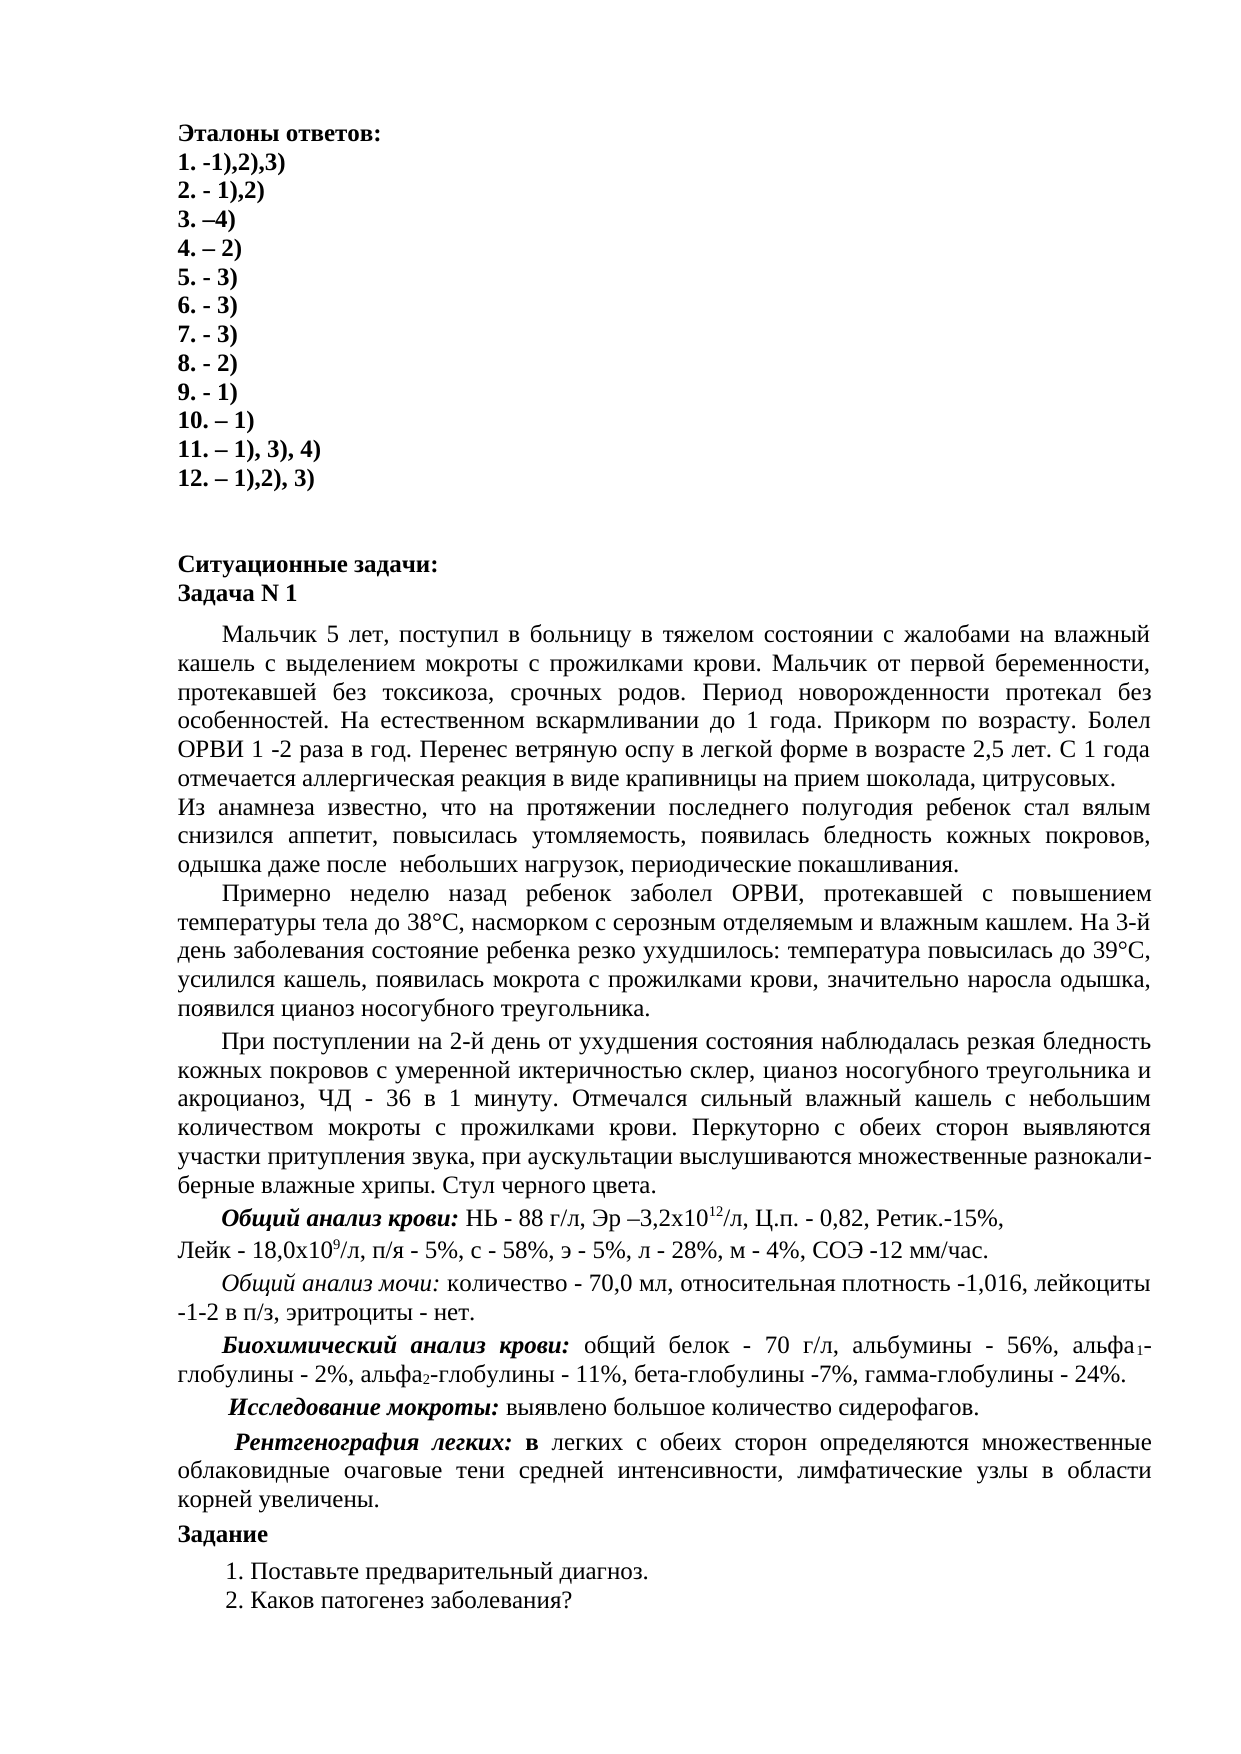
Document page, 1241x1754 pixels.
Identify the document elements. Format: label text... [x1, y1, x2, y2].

text 7. - 3) [177, 319, 1152, 348]
text 2. - 1),2) [177, 176, 1152, 204]
text Задача N 1 [177, 578, 1152, 607]
text 4. – 2) [177, 233, 1152, 262]
text Общий анализ крови: НЬ - 88 г/л, Эр –3,2х1012/л, Ц.п. - 0,82, Ретик.-15%, [177, 1203, 1152, 1231]
text 1. -1),2),3) [177, 147, 1152, 176]
text При поступлении на 2-й день от ухудшения состояния наблюдалась резкая бледность кожных покровов с умеренной иктеричностью склер, цианоз носогубного треугольника и акроцианоз, ЧД - 36 в 1 минуту. Отмечался сильный влажный кашель с небольшим количеством мокроты с прожилками крови. Перкуторно с обеих сторон выявляются участки притупления звука, при аускультации выслушиваются множественные разнокалиберные влажные хрипы. Стул черного цвета. [177, 1026, 1152, 1198]
text Из анамнеза известно, что на протяжении последнего полугодия ребенок стал вялым снизился аппетит, повысилась утомляемость, появилась бледность кожных покровов, одышка даже после небольших нагрузок, периодические покашливания. [177, 792, 1152, 878]
text Биохимический анализ крови: общий белок - 70 г/л, альбумины - 56%, альфа1-глобулины - 2%, альфа2-глобулины - 11%, бета-глобулины -7%, гамма-глобулины - 24%. [177, 1330, 1152, 1388]
text 6. - 3) [177, 291, 1152, 319]
text 2. Каков патогенез заболевания? [181, 1585, 1152, 1614]
text Общий анализ мочи: количество - 70,0 мл, относительная плотность -1,016, лейкоциты -1-2 в п/з, эритроциты - нет. [177, 1268, 1152, 1326]
text Рентгенография легких: в легких с обеих сторон определяются множественные облаковидные очаговые тени средней интенсивности, лимфатические узлы в области корней увеличены. [177, 1427, 1152, 1513]
text Ситуационные задачи: [177, 549, 1152, 578]
text 3. –4) [177, 204, 1152, 233]
text Эталоны ответов: [177, 118, 1152, 147]
text 10. – 1) [177, 406, 1152, 434]
text Лейк - 18,0х109/л, п/я - 5%, с - 58%, э - 5%, л - 28%, м - 4%, СОЭ -12 мм/час. [177, 1236, 1152, 1264]
text 11. – 1), 3), 4) [177, 434, 1152, 463]
text 12. – 1),2), 3) [177, 463, 1152, 492]
text 1. Поставьте предварительный диагноз. [181, 1556, 1152, 1585]
text Примерно неделю назад ребенок заболел ОРВИ, протекавшей с повышением температуры тела до 38°С, насморком с серозным отделяемым и влажным кашлем. На 3-й день заболевания состояние ребенка резко ухудшилось: температура повысилась до 39°С, усилился кашель, появилась мокрота с прожилками крови, значительно наросла одышка, появился цианоз носогубного треугольника. [177, 878, 1152, 1022]
text Исследование мокроты: выявлено большое количество сидерофагов. [177, 1392, 1152, 1421]
text Задание [177, 1519, 1152, 1548]
text Мальчик 5 лет, поступил в больницу в тяжелом состоянии с жалобами на влажный кашель с выделением мокроты с прожилками крови. Мальчик от первой беременности, протекавшей без токсикоза, срочных родов. Период новорожденности протекал без особенностей. На естественном вскармливании до 1 года. Прикорм по возрасту. Болел ОРВИ 1 -2 раза в год. Перенес ветряную оспу в легкой форме в возрасте 2,5 лет. С 1 года отмечается аллергическая реакция в виде крапивницы на прием шоколада, цитрусовых. [177, 619, 1152, 792]
text 5. - 3) [177, 262, 1152, 291]
text 8. - 2) [177, 348, 1152, 377]
text 9. - 1) [177, 377, 1152, 406]
